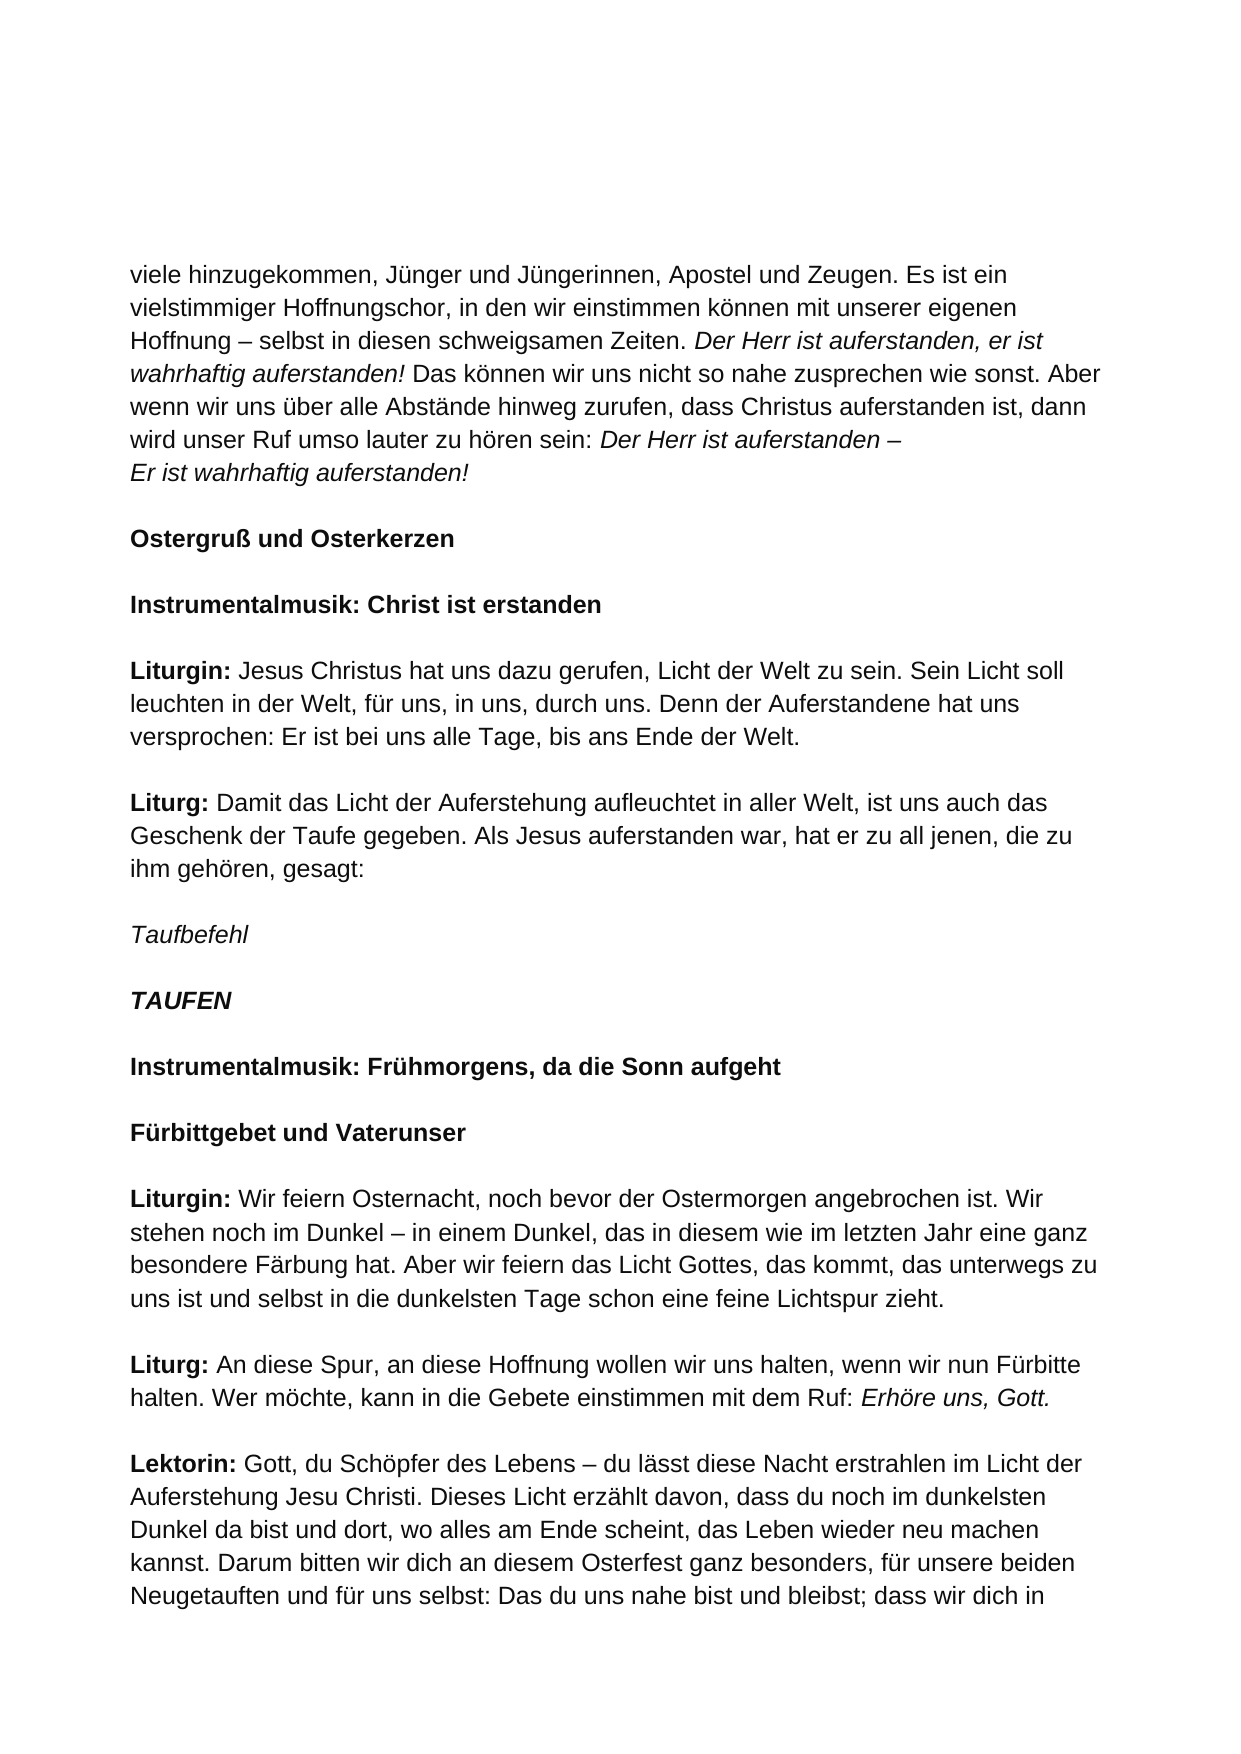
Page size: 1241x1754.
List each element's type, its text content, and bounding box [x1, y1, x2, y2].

text TAUFEN [130, 986, 1110, 1015]
text Taufbefehl [130, 920, 1110, 949]
text Liturgin: Jesus Christus hat uns dazu gerufen, Licht der Welt zu sein. Sein Licht soll leuchten in der Welt, für uns, in uns, durch uns. Denn der Auferstandene hat uns versprochen: Er ist bei uns alle Tage, bis ans Ende der Welt. [130, 656, 1110, 751]
text Ostergruß und Osterkerzen [130, 524, 1110, 553]
text Er ist wahrhaftig auferstanden! [130, 458, 1110, 487]
text Liturg: An diese Spur, an diese Hoffnung wollen wir uns halten, wenn wir nun Fürbitte halten. Wer möchte, kann in die Gebete einstimmen mit dem Ruf: Erhöre uns, Gott. [130, 1349, 1110, 1411]
text Liturg: Damit das Licht der Auferstehung aufleuchtet in aller Welt, ist uns auch das Geschenk der Taufe gegeben. Als Jesus auferstanden war, hat er zu all jenen, die zu ihm gehören, gesagt: [130, 788, 1110, 883]
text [130, 1449, 1110, 1609]
text Liturgin: Wir feiern Osternacht, noch bevor der Ostermorgen angebrochen ist. Wir stehen noch im Dunkel – in einem Dunkel, das in diesem wie im letzten Jahr eine ganz besondere Färbung hat. Aber wir feiern das Licht Gottes, das kommt, das unterwegs zu uns ist und selbst in die dunkelsten Tage schon eine feine Lichtspur zieht. [130, 1184, 1110, 1312]
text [130, 260, 1110, 454]
text Fürbittgebet und Vaterunser [130, 1118, 1110, 1147]
text Instrumentalmusik: Christ ist erstanden [130, 590, 1110, 619]
text Instrumentalmusik: Frühmorgens, da die Sonn aufgeht [130, 1052, 1110, 1081]
